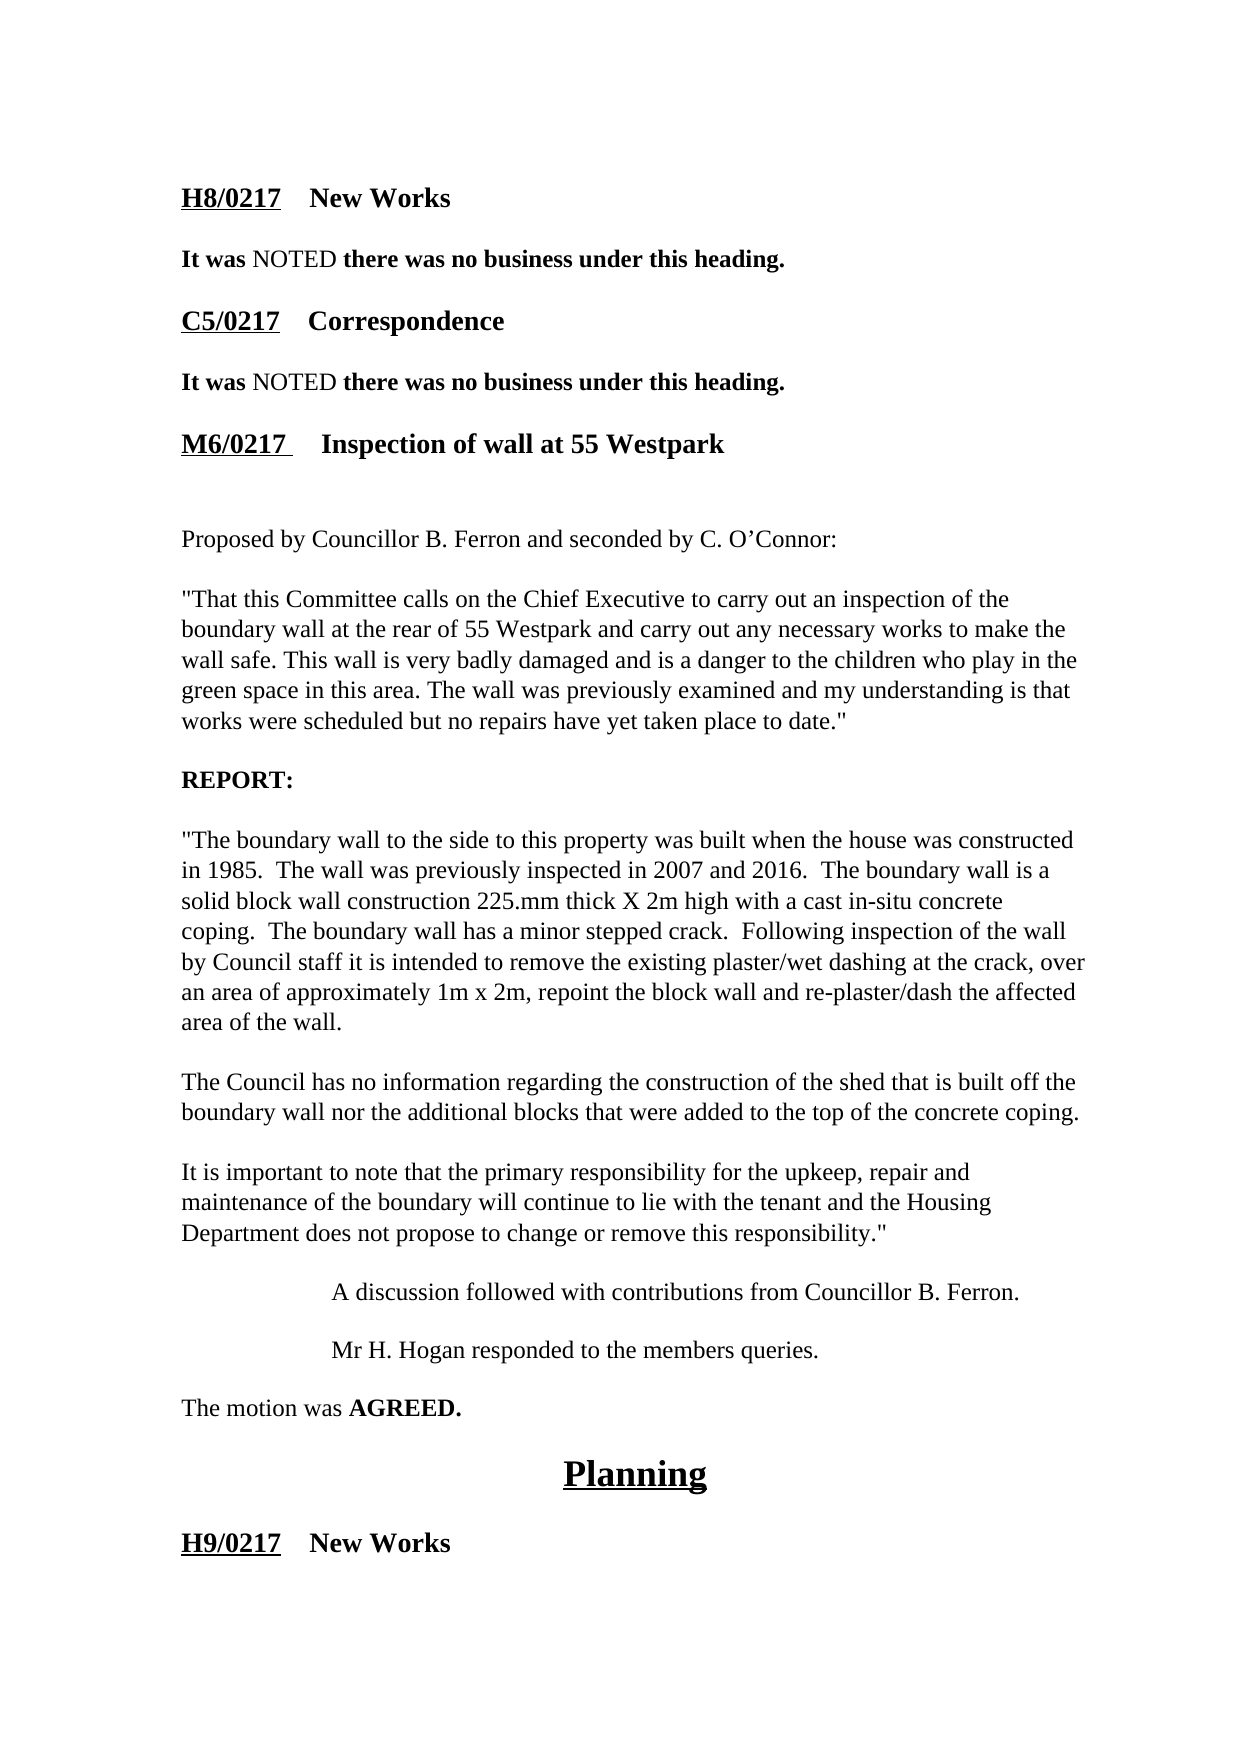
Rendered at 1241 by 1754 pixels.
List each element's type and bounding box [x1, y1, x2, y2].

table_header [180, 150, 1090, 1562]
